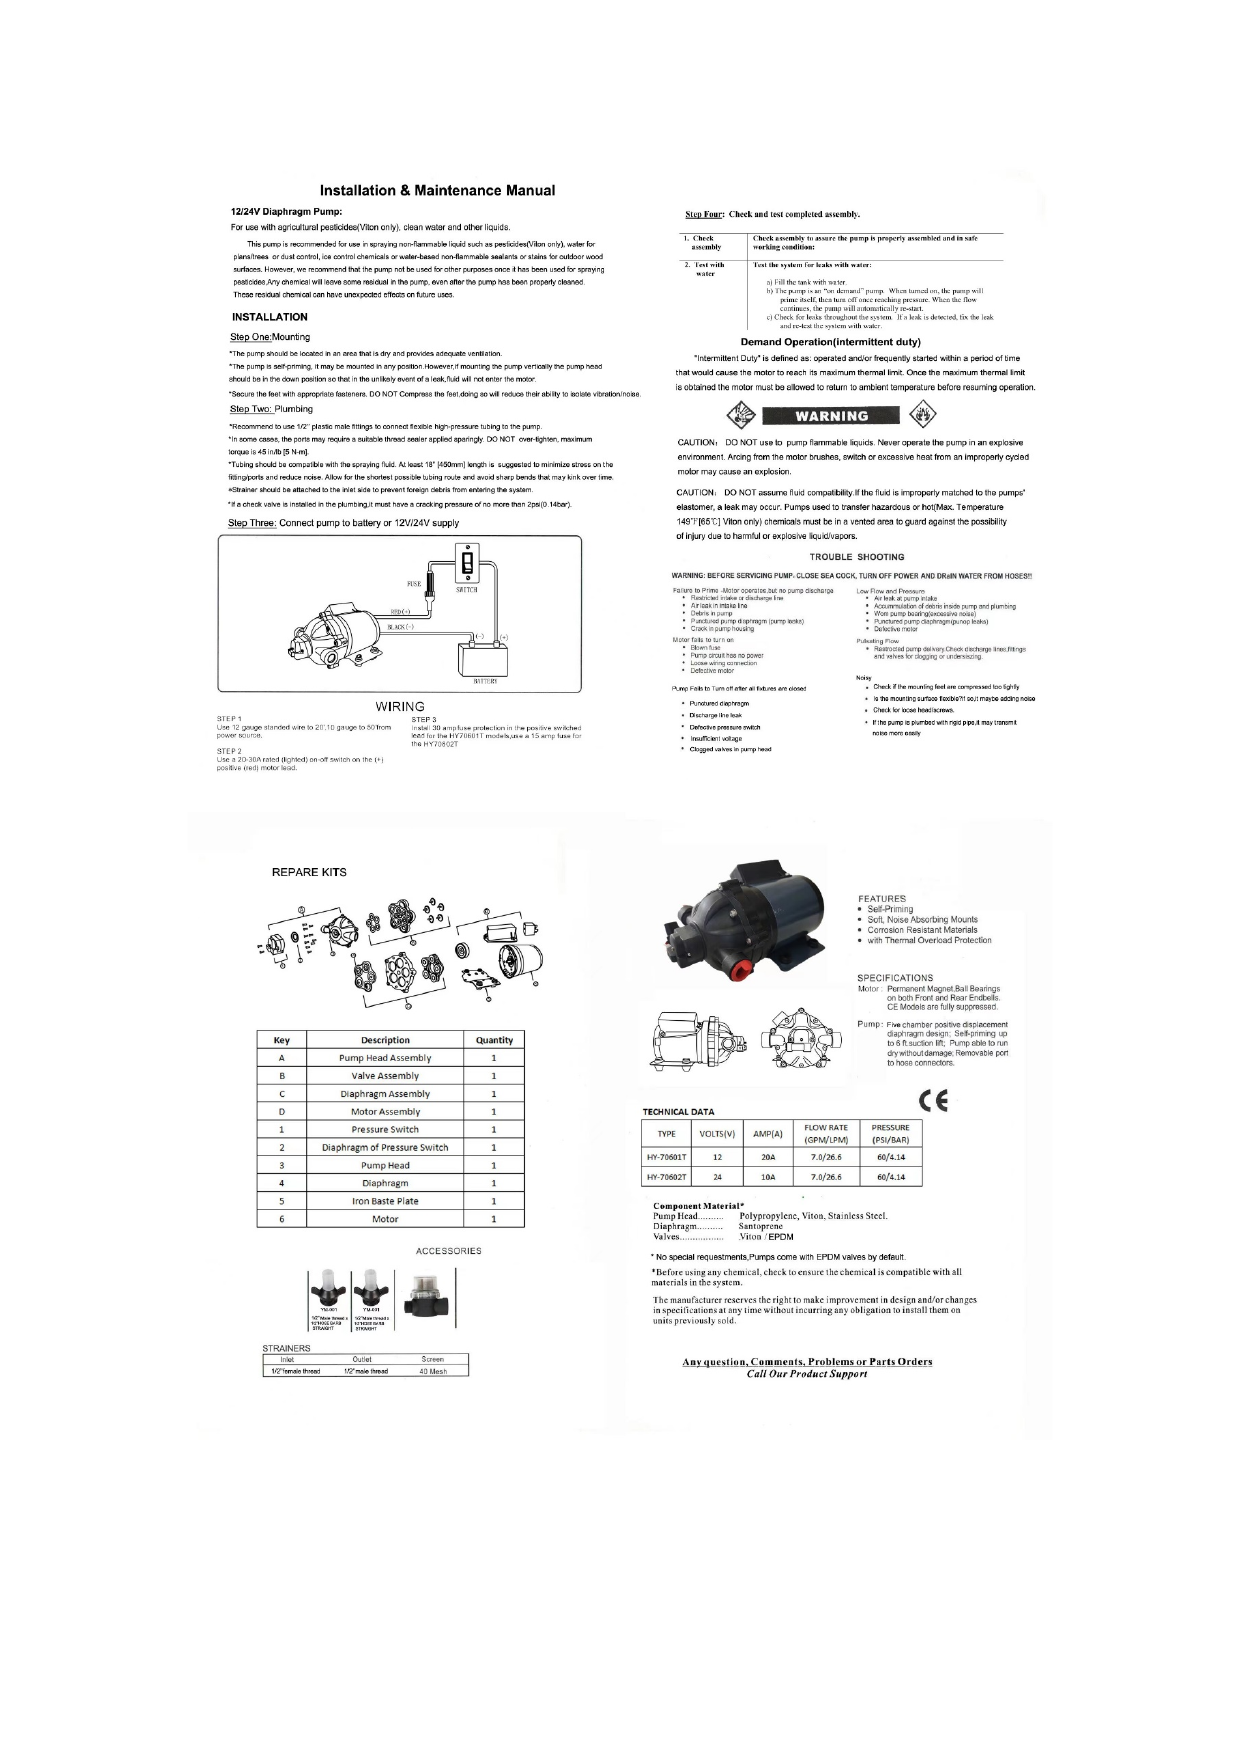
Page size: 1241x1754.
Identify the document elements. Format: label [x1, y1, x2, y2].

picture [187, 162, 1053, 792]
picture [187, 812, 1053, 1440]
